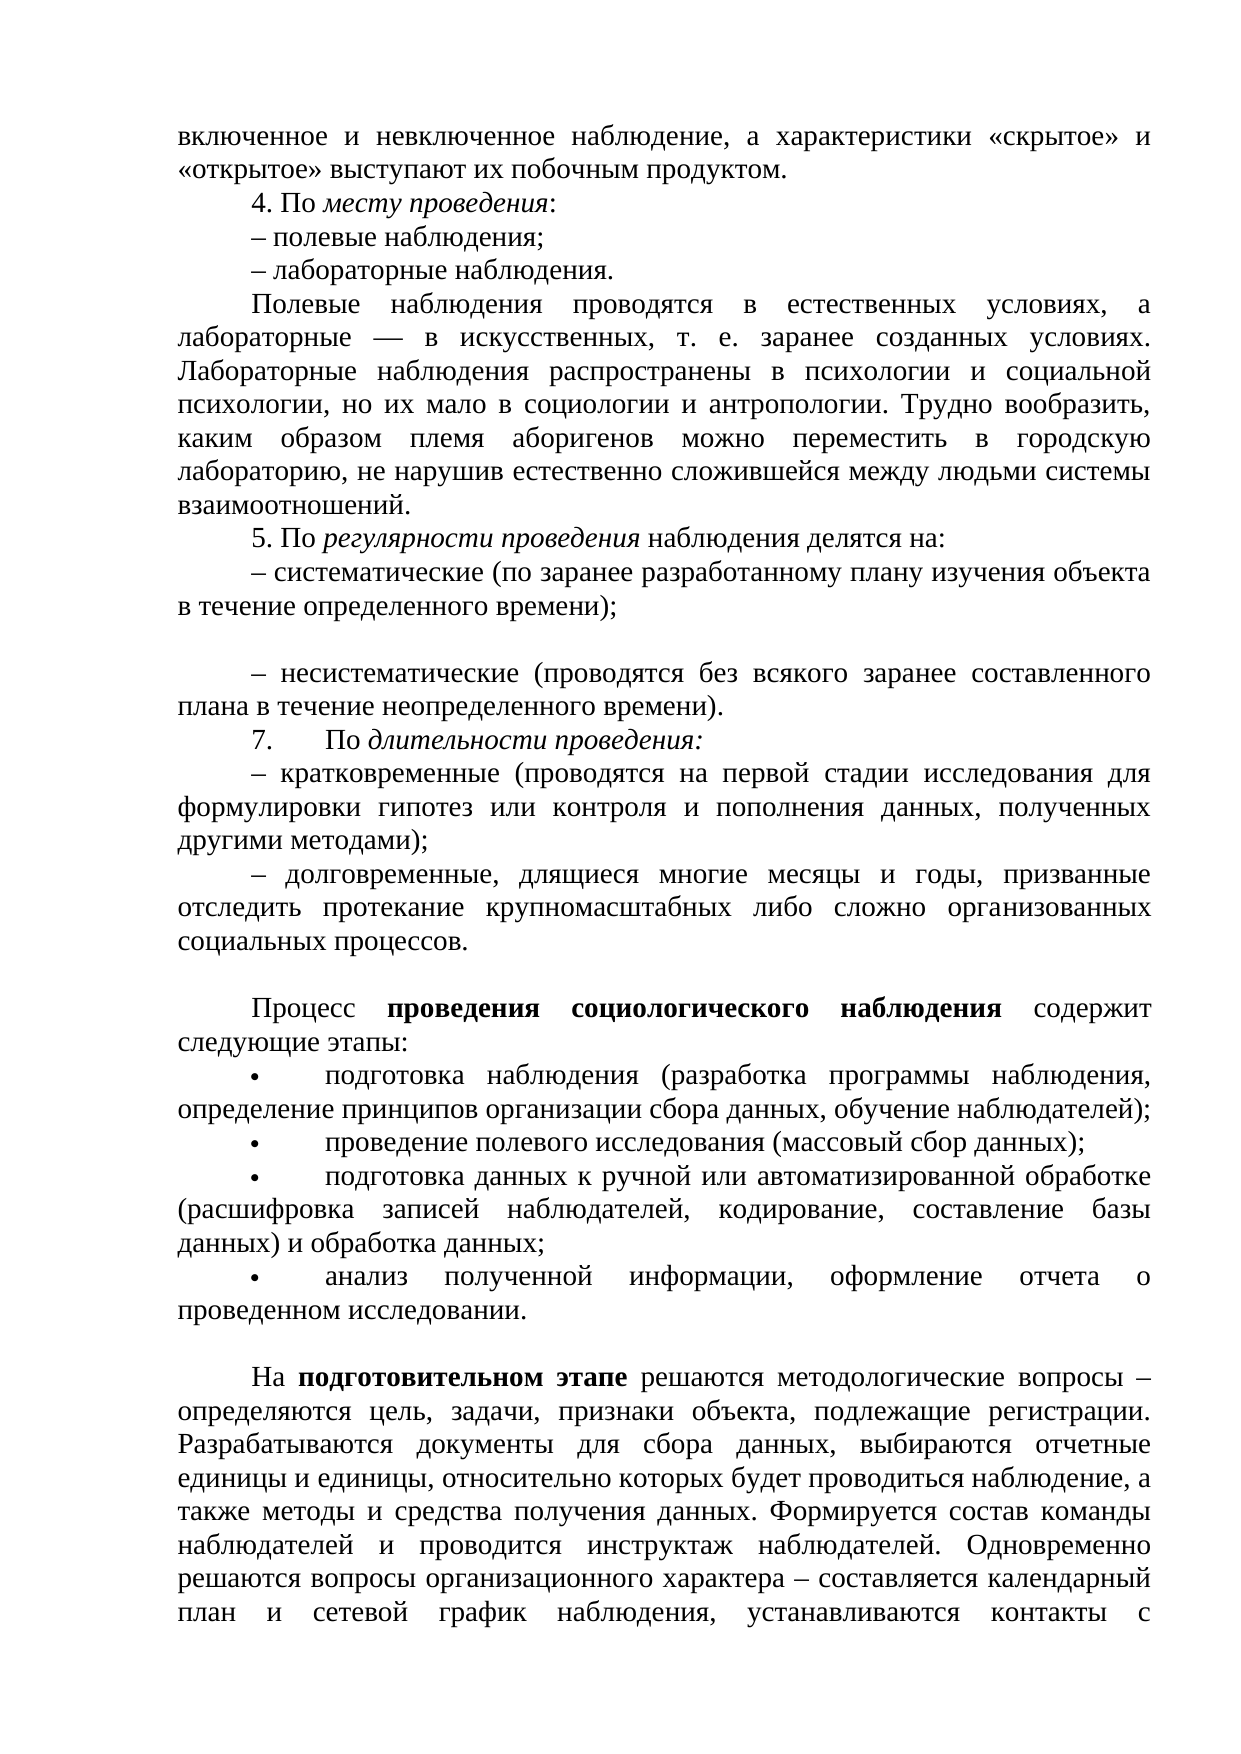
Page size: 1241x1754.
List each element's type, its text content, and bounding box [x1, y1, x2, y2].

list анализ полученной информации, оформление отчета о проведенном исследовании. [177, 1258, 1152, 1326]
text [177, 1359, 1152, 1627]
text – долговременные, длящиеся многие месяцы и годы, призванные отследить протекание крупномасштабных либо сложно организованных социальных процессов. [177, 856, 1152, 957]
text – полевые наблюдения; [177, 219, 1152, 252]
list По длительности проведения: [177, 722, 1152, 755]
text Полевые наблюдения проводятся в естественных условиях, а лабораторные — в искусственных, т. е. заранее созданных условиях. Лабораторные наблюдения распространены в психологии и социальной психологии, но их мало в социологии и антропологии. Трудно вообразить, каким образом племя аборигенов можно переместить в городскую лабораторию, не нарушив естественно сложившейся между людьми системы взаимоотношений. [177, 286, 1152, 521]
list подготовка наблюдения (разработка программы наблюдения, определение принципов организации сбора данных, обучение наблюдателей); [177, 1057, 1152, 1124]
list проведение полевого исследования (массовый сбор данных); [177, 1124, 1152, 1158]
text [177, 118, 1152, 185]
list подготовка данных к ручной или автоматизированной обработке (расшифровка записей наблюдателей, кодирование, составление базы данных) и обработка данных; [177, 1158, 1152, 1258]
text – несистематические (проводятся без всякого заранее составленного плана в течение неопределенного времени). [177, 655, 1152, 722]
text – кратковременные (проводятся на первой стадии исследования для формулировки гипотез или контроля и пополнения данных, полученных другими методами); [177, 755, 1152, 856]
text – систематические (по заранее разработанному плану изучения объекта в течение определенного времени); [177, 554, 1152, 621]
text Процесс проведения социологического наблюдения содержит следующие этапы: [177, 990, 1152, 1057]
text – лабораторные наблюдения. [177, 252, 1152, 286]
text 5. По регулярности проведения наблюдения делятся на: [177, 521, 1152, 554]
text 4. По месту проведения: [177, 185, 1152, 219]
